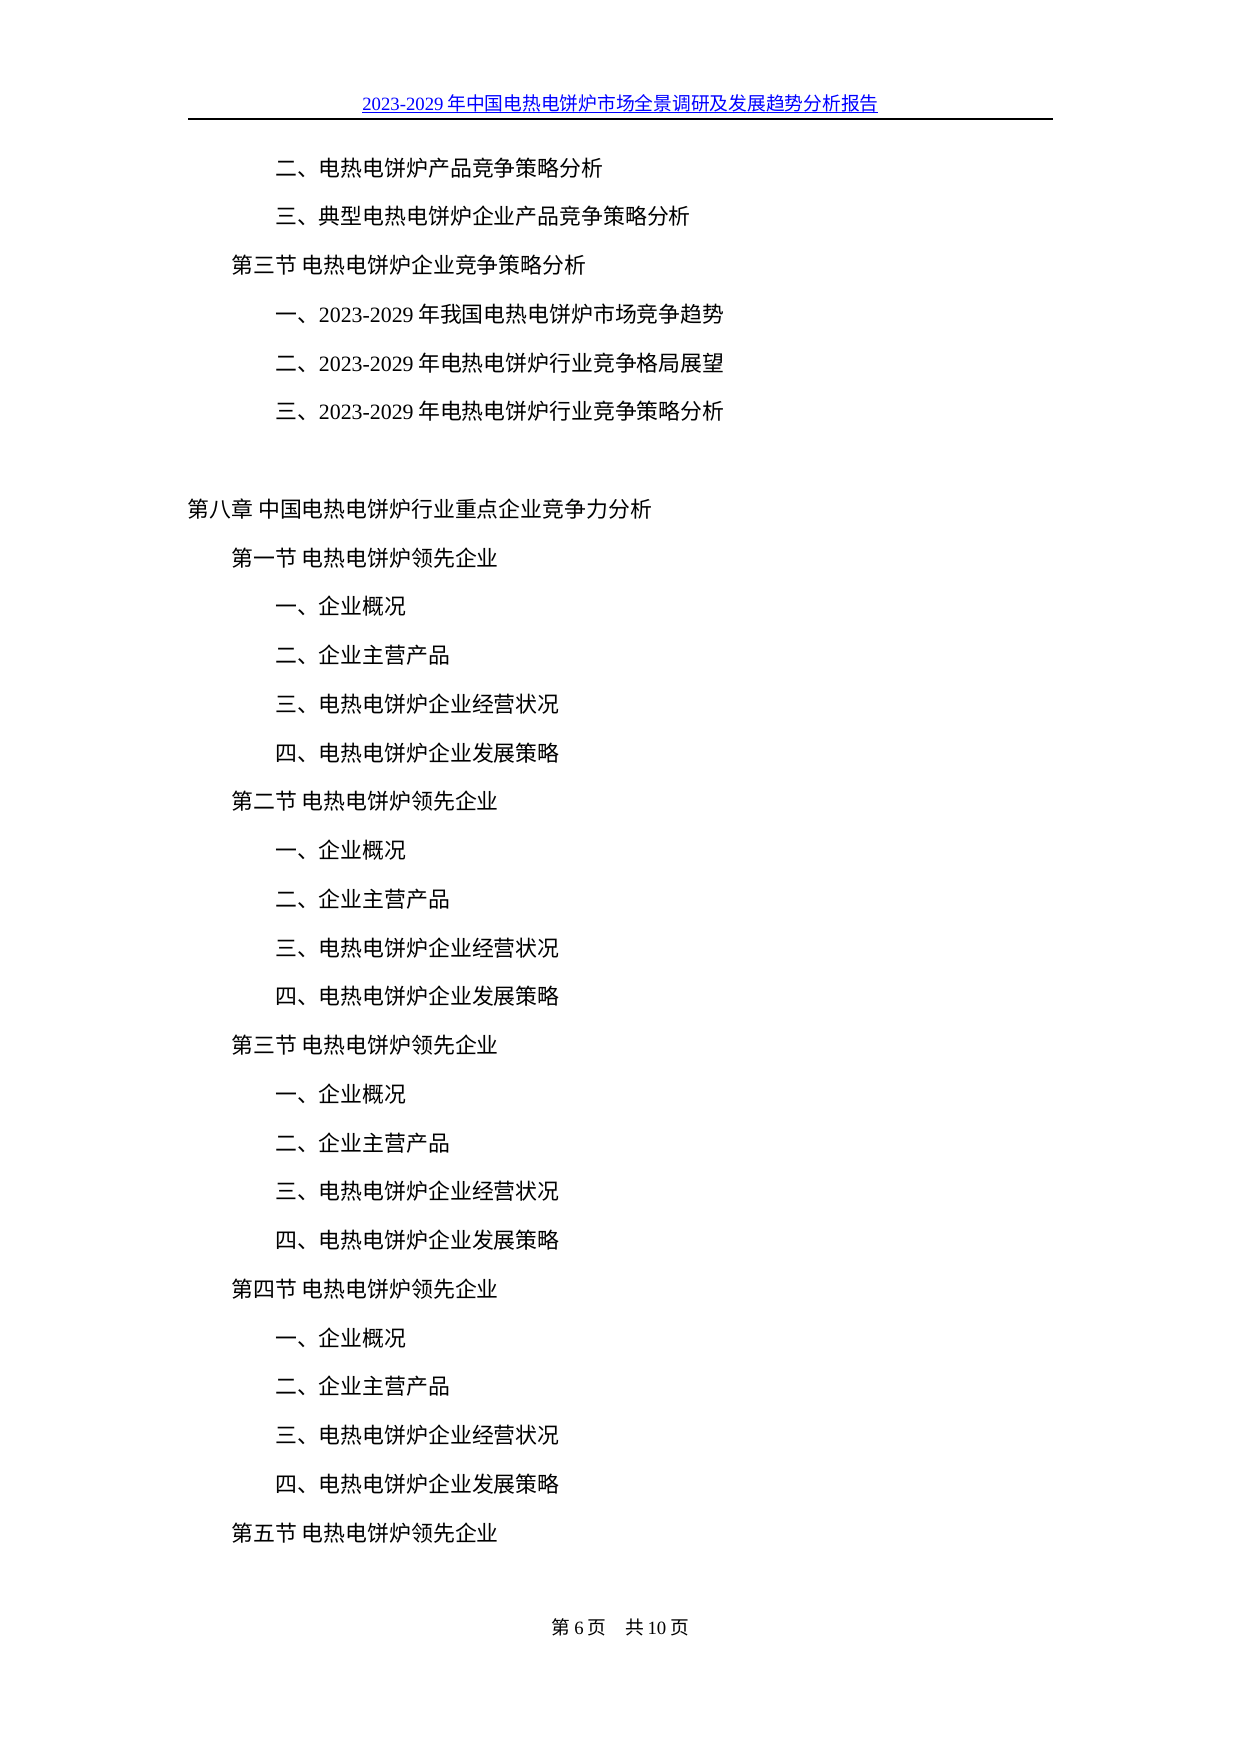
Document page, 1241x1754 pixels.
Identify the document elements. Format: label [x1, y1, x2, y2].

text [187, 150, 1053, 1548]
